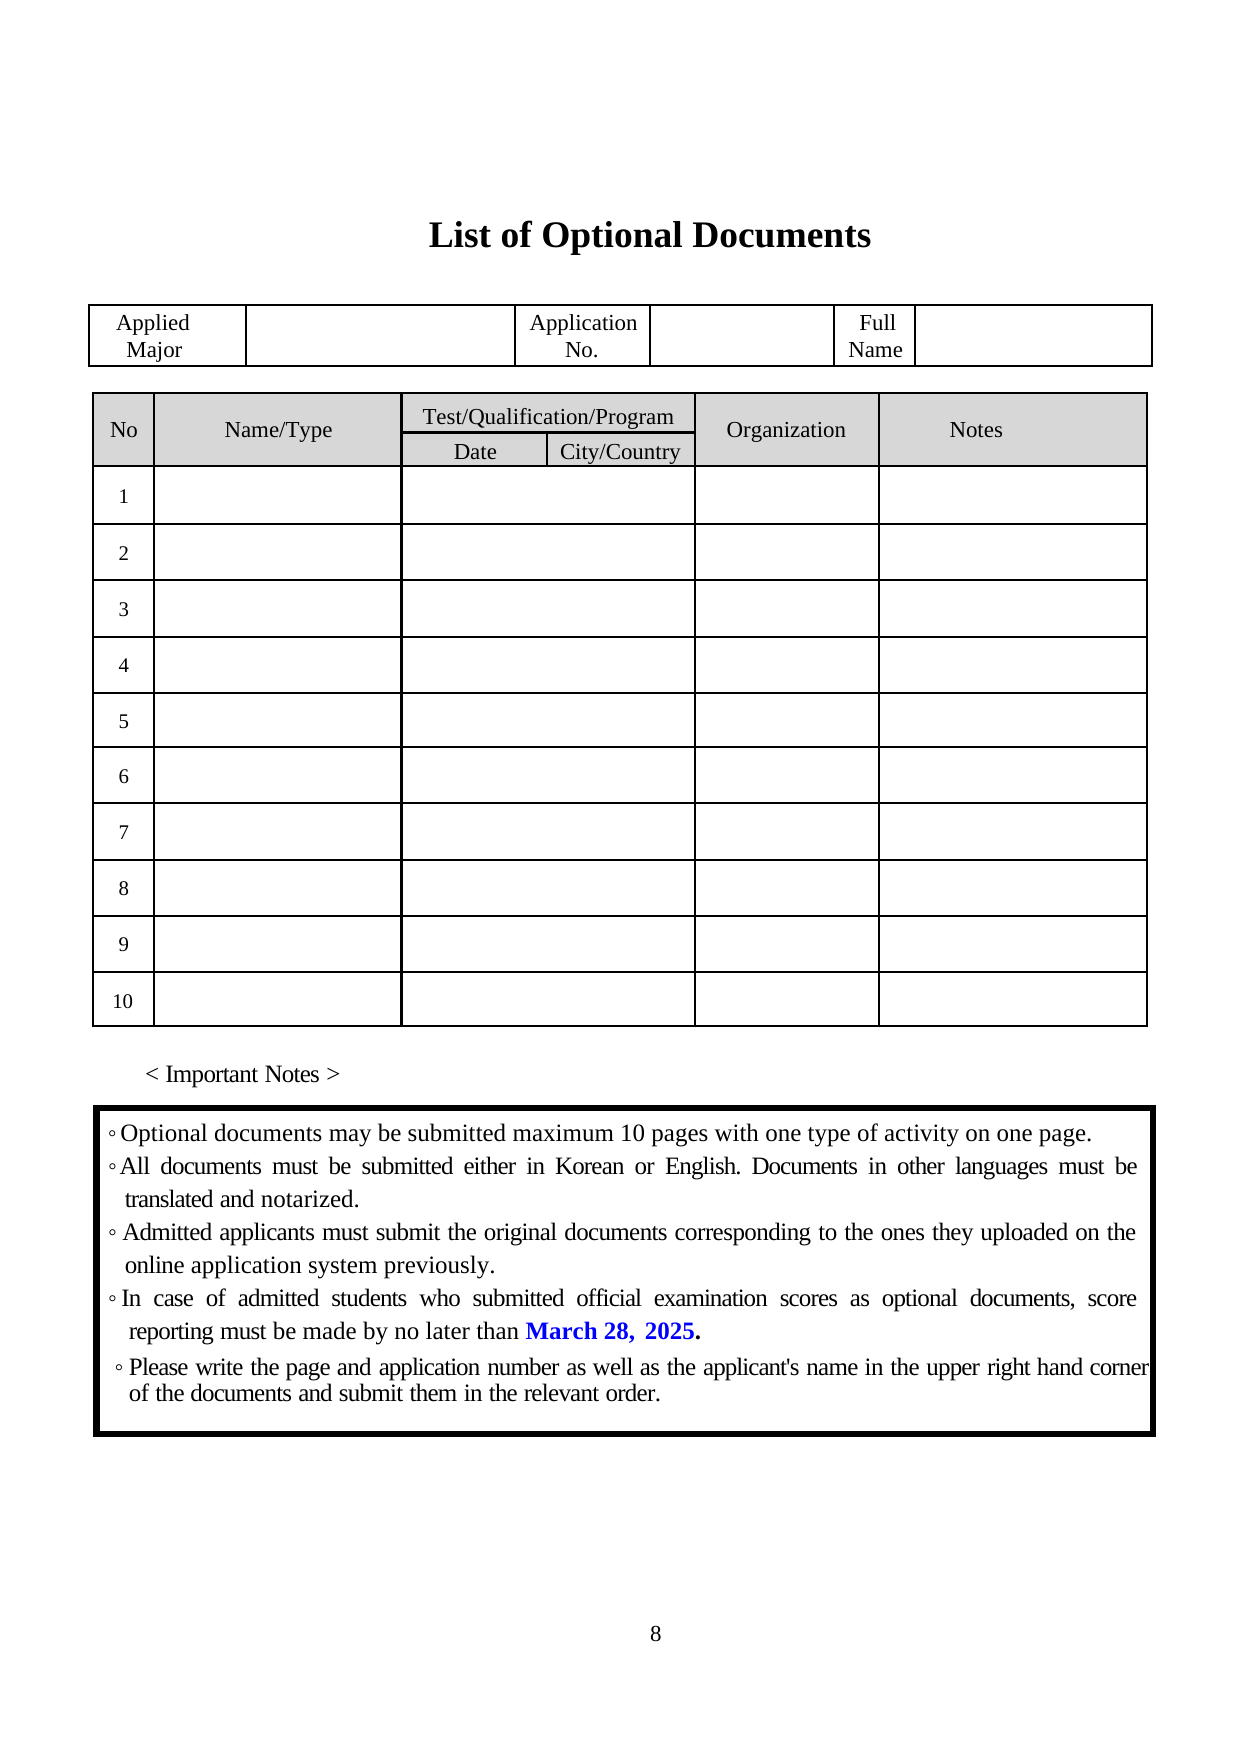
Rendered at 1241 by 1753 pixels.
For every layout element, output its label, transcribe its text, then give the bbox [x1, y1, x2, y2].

text < Important Notes > [145, 1059, 1152, 1088]
table_cell [403, 694, 694, 746]
table_cell [403, 973, 694, 1025]
table_cell City/Country [548, 434, 694, 465]
table_header Organization [696, 394, 878, 465]
table_cell [155, 861, 400, 915]
table_header Name/Type [155, 394, 400, 465]
table_header Test/Qualification/Program [403, 394, 694, 431]
table_cell [155, 748, 400, 802]
table_cell [403, 804, 694, 858]
table_cell [155, 917, 400, 971]
table_cell [880, 467, 1146, 523]
table_cell [403, 638, 694, 692]
table_cell [696, 581, 878, 636]
table_header Full Name [835, 306, 914, 364]
table_cell 10 [94, 973, 153, 1025]
table_cell [696, 973, 878, 1025]
table_cell [880, 917, 1146, 971]
table_cell [696, 748, 878, 802]
table_cell [155, 804, 400, 858]
table_header [247, 306, 514, 364]
table_cell [880, 525, 1146, 579]
table_cell [880, 861, 1146, 915]
table_cell [696, 804, 878, 858]
table_cell [403, 525, 694, 579]
table_cell [880, 638, 1146, 692]
table_cell [155, 694, 400, 746]
table_cell 7 [94, 804, 153, 858]
table_header [651, 306, 833, 364]
table_cell [696, 467, 878, 523]
table_cell [403, 467, 694, 523]
table_cell 3 [94, 581, 153, 636]
table_cell [403, 917, 694, 971]
table_cell [155, 638, 400, 692]
table_cell [880, 748, 1146, 802]
table_header Application No. [516, 306, 649, 364]
table_cell [880, 804, 1146, 858]
table_cell [403, 581, 694, 636]
table_cell [403, 748, 694, 802]
table_cell [880, 581, 1146, 636]
table_cell [696, 917, 878, 971]
table_header Notes [880, 394, 1146, 465]
table_cell [403, 861, 694, 915]
table_cell 4 [94, 638, 153, 692]
table_cell [880, 694, 1146, 746]
table_cell [696, 638, 878, 692]
table_cell 8 [94, 861, 153, 915]
table_cell [696, 861, 878, 915]
table_header [916, 306, 1151, 364]
table_cell [880, 973, 1146, 1025]
table_cell [696, 525, 878, 579]
table_cell [155, 581, 400, 636]
table_cell [155, 467, 400, 523]
table_header Applied Major [90, 306, 245, 364]
table_cell 5 [94, 694, 153, 746]
table_cell [155, 973, 400, 1025]
table_cell 1 [94, 467, 153, 523]
table_cell 9 [94, 917, 153, 971]
table_header No [94, 394, 153, 465]
table_cell 6 [94, 748, 153, 802]
table_cell [155, 525, 400, 579]
table_cell [696, 694, 878, 746]
table_cell 2 [94, 525, 153, 579]
table_cell Date [403, 434, 546, 465]
subtitle List of Optional Documents [413, 213, 887, 256]
